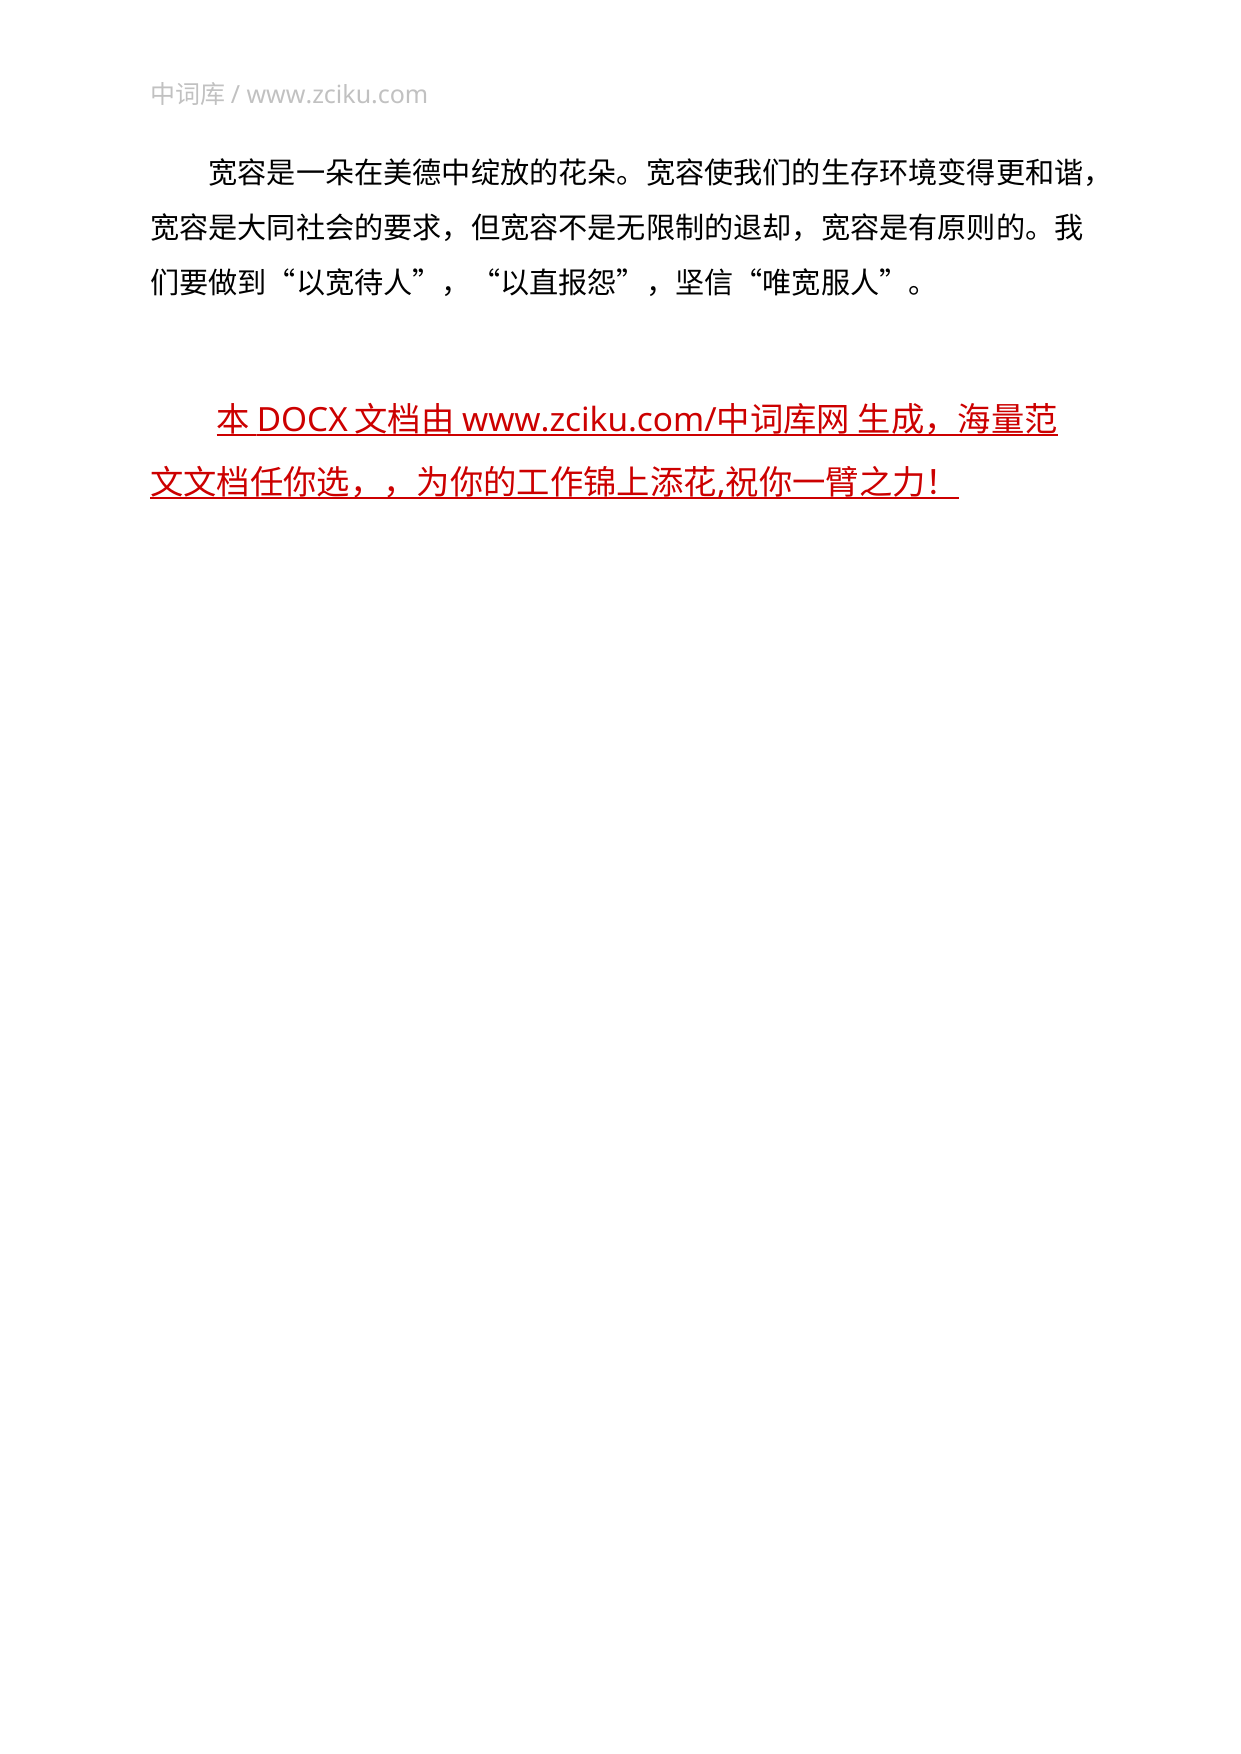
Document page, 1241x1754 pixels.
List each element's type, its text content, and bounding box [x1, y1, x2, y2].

text 宽容是一朵在美德中绽放的花朵。宽容使我们的生存环境变得更和谐，宽容是大同社会的要求，但宽容不是无限制的退却，宽容是有原则的。我们要做到“以宽待人”，“以直报怨”，坚信“唯宽服人”。 [150, 150, 1090, 302]
text 本DOCX文档由 www.zciku.com/中词库网 生成，海量范文文档任你选，，为你的工作锦上添花,祝你一臂之力！ [150, 393, 1090, 504]
